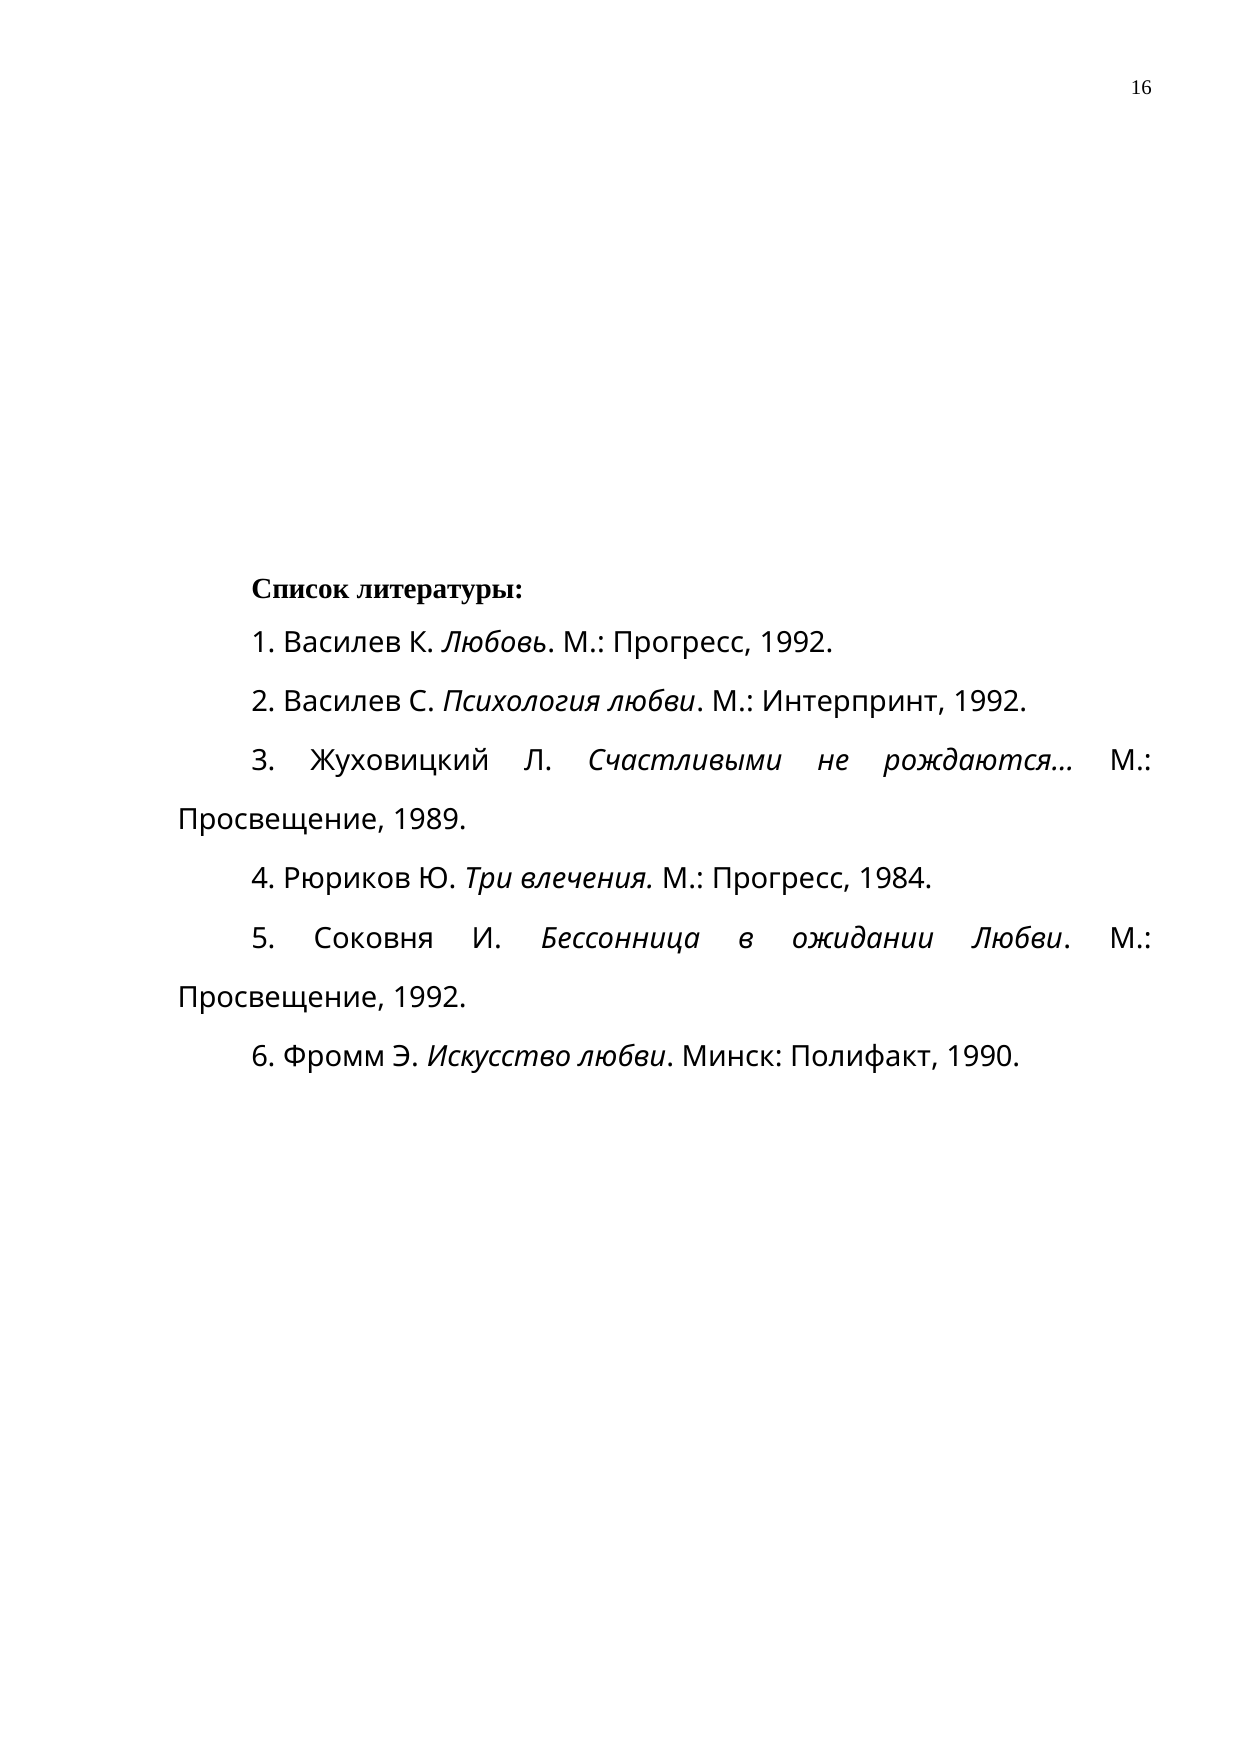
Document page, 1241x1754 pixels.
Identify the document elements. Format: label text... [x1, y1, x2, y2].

text 6. Фромм Э. Искусство любви. Минск: Полифакт, 1990. [177, 1035, 1152, 1075]
text 2. Василев С. Психология любви. М.: Интерпринт, 1992. [177, 680, 1152, 720]
text 4. Рюриков Ю. Три влечения. М.: Прогресс, 1984. [177, 858, 1152, 897]
text 3. Жуховицкий Л. Счастливыми не рождаются... М.: Просвещение, 1989. [177, 739, 1152, 838]
text 1. Василев К. Любовь. М.: Прогресс, 1992. [177, 621, 1152, 661]
text 5. Соковня И. Бессонница в ожидании Любви. М.: Просвещение, 1992. [177, 917, 1152, 1016]
text Список литературы: [177, 571, 1152, 604]
